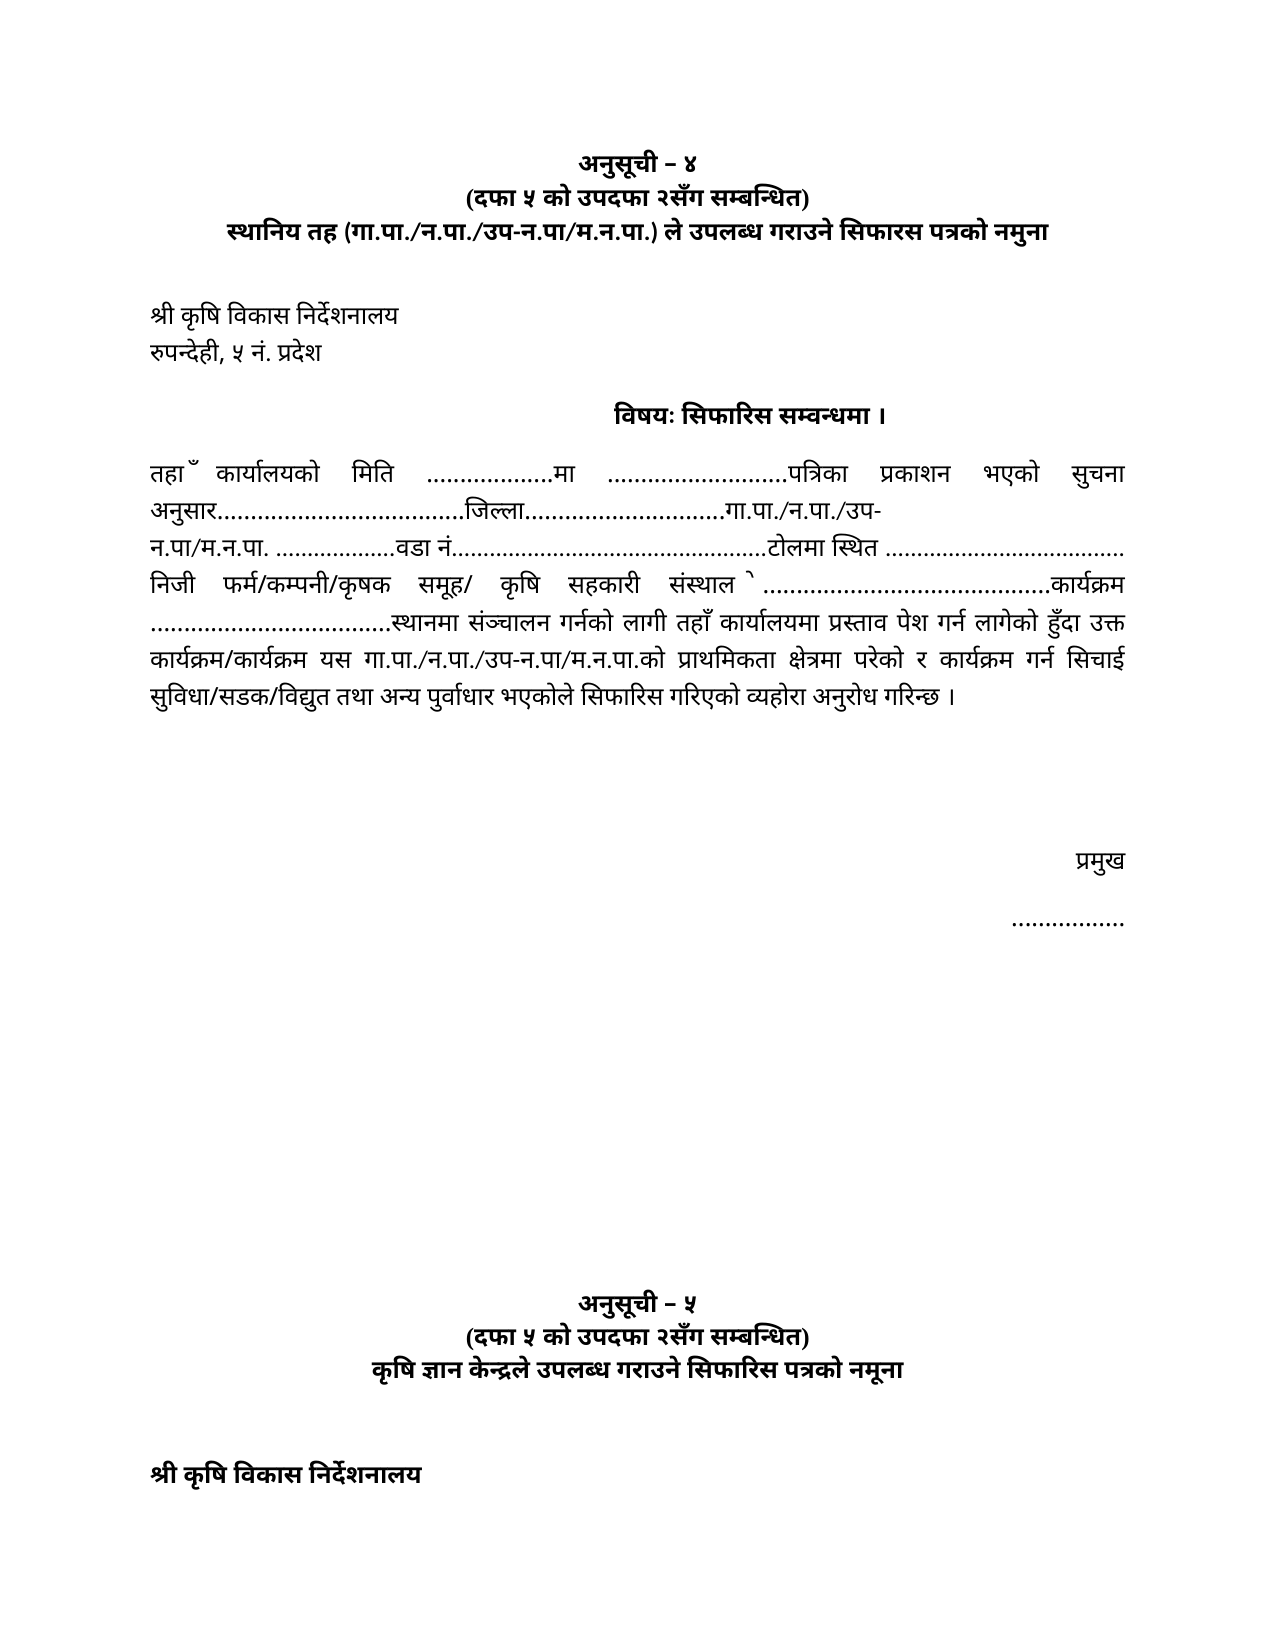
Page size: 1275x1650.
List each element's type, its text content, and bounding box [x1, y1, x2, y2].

text ................. [150, 900, 1125, 934]
text श्री कृषि विकास निर्देशनालय [150, 1461, 1125, 1493]
text प्रमुख [150, 847, 1125, 879]
text (दफा ५ को उपदफा २सँग सम्बन्धित) [150, 1322, 1125, 1356]
text तहाँ कार्यालयको मिति ...................मा ...........................पत्रिका प्रकाशन भएको सुचना अनुसार.....................................जिल्ला..............................गा.पा./न.पा./उप-न.पा/म.न.पा. ...................वडा नं..................................................टोलमा स्थित ...................................... निजी फर्म/कम्पनी/कृषक समूह/ कृषि सहकारी संस्थाले ...........................................कार्यक्रम ....................................स्थानमा संञ्चालन गर्नको लागी तहाँ कार्यालयमा प्रस्ताव पेश गर्न लागेको हुँदा उक्त कार्यक्रम/कार्यक्रम यस गा.पा./न.पा./उप-न.पा/म.न.पा.को प्राथमिकता क्षेत्रमा परेको र कार्यक्रम गर्न सिचाई सुविधा/सडक/विद्युत तथा अन्य पुर्वाधार भएकोले सिफारिस गरिएको व्यहोरा अनुरोध गरिन्छ । [150, 456, 1125, 716]
text विषयः सिफारिस सम्वन्धमा । [300, 402, 1125, 435]
text रुपन्देही, ५ नं. प्रदेश [150, 334, 1125, 372]
text कृषि ज्ञान केन्द्रले उपलब्ध गराउने सिफारिस पत्रको नमूना [150, 1356, 1125, 1388]
text अनुसूची – ५ [150, 1290, 1125, 1322]
text (दफा ५ को उपदफा २सँग सम्बन्धित) [150, 183, 1125, 216]
text अनुसूची – ४ [150, 150, 1125, 183]
text स्थानिय तह (गा.पा./न.पा./उप-न.पा/म.न.पा.) ले उपलब्ध गराउने सिफारस पत्रको नमुना [150, 216, 1125, 251]
text श्री कृषि विकास निर्देशनालय [150, 302, 1125, 334]
